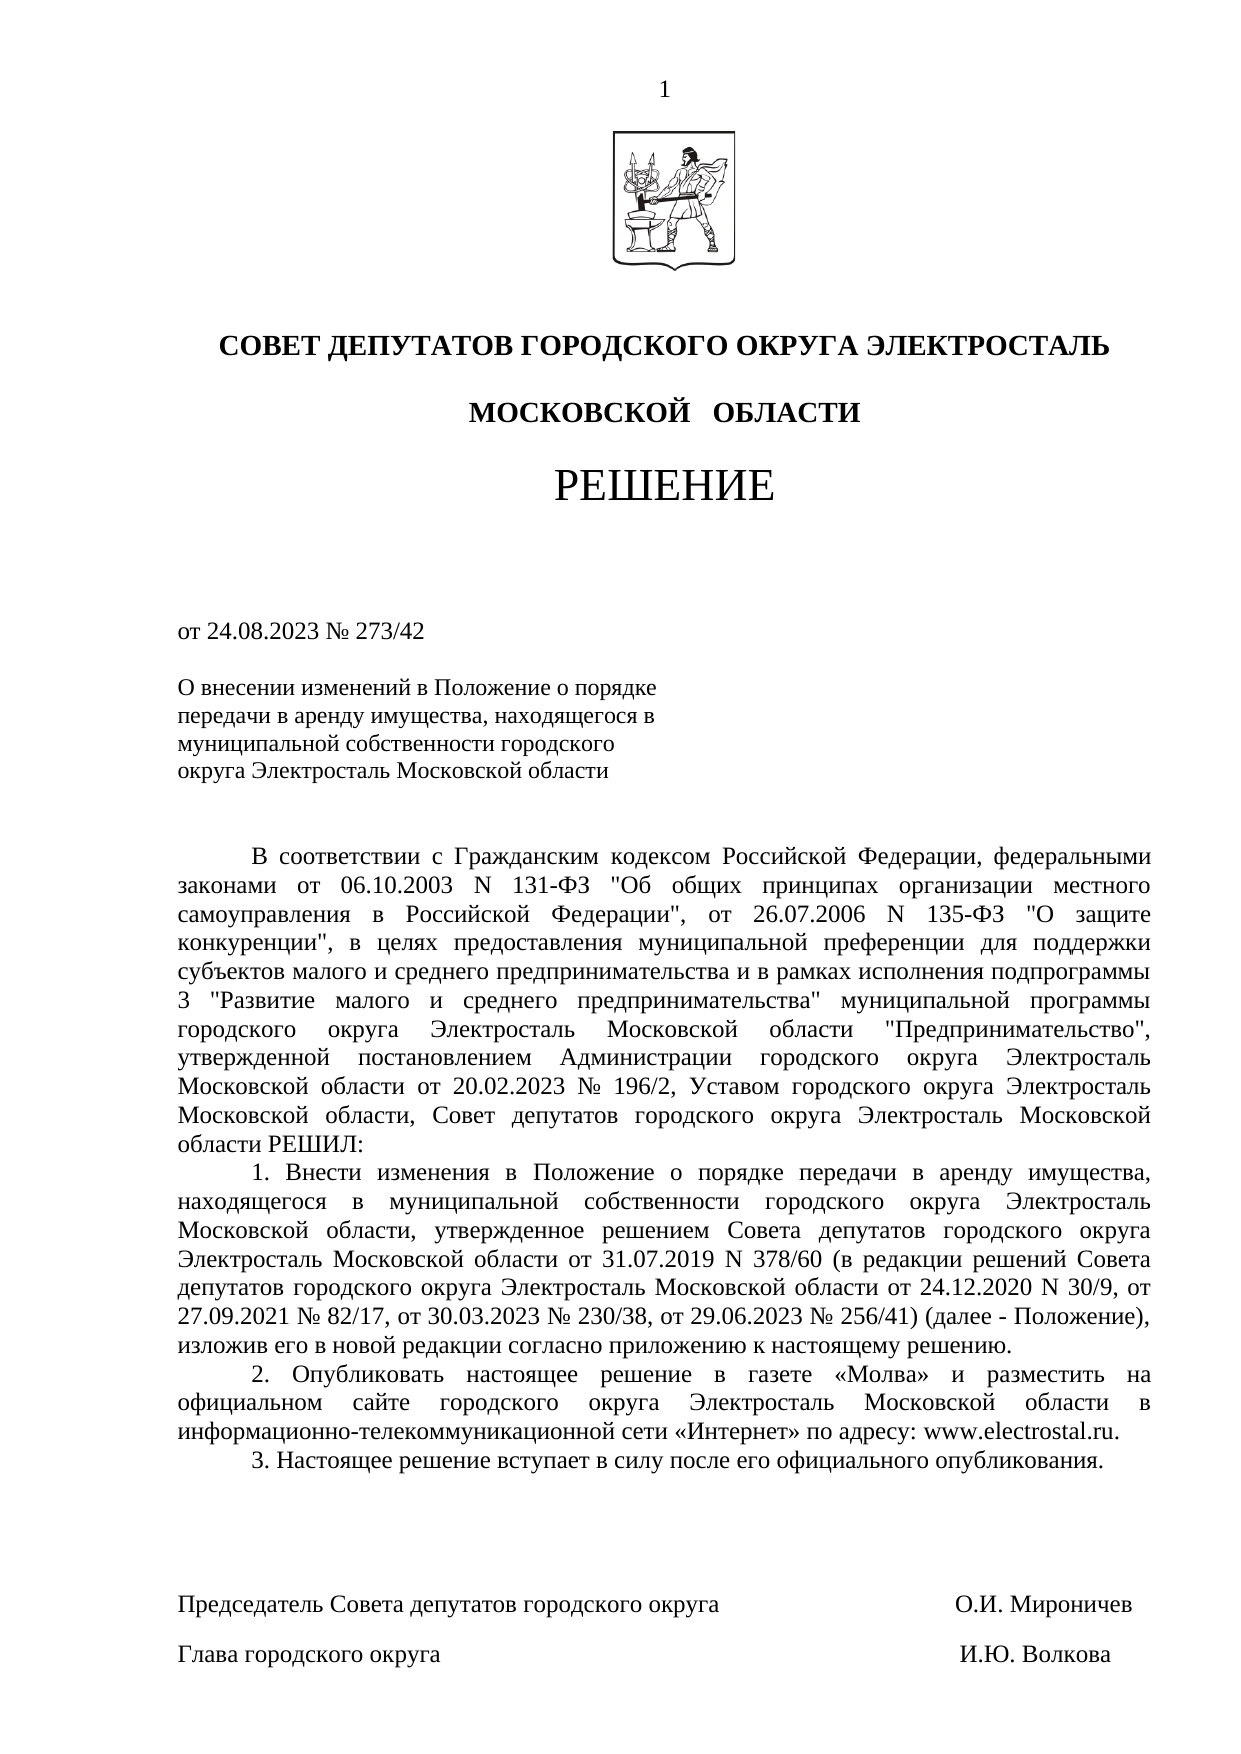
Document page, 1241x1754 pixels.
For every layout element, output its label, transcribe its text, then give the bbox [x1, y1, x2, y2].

text 3. Настоящее решение вступает в силу после его официального опубликования. [177, 1445, 1152, 1474]
text РЕШЕНИЕ [177, 458, 1152, 510]
text СОВЕТ ДЕПУТАТОВ ГОРОДСКОГО ОКРУГА ЭЛЕКТРОСТАЛЬ [177, 328, 1152, 362]
text О внесении изменений в Положение о порядке передачи в аренду имущества, находящегося в муниципальной собственности городского округа Электросталь Московской области [177, 673, 664, 784]
text МОСКОВСКОЙ ОБЛАСТИ [177, 395, 1152, 429]
text 2. Опубликовать настоящее решение в газете «Молва» и разместить на официальном сайте городского округа Электросталь Московской области в информационно-телекоммуникационной сети «Интернет» по адресу: www.electrostal.ru. [177, 1359, 1152, 1445]
text от 24.08.2023 № 273/42 [177, 616, 1152, 644]
text 1. Внести изменения в Положение о порядке передачи в аренду имущества, находящегося в муниципальной собственности городского округа Электросталь Московской области, утвержденное решением Совета депутатов городского округа Электросталь Московской области от 31.07.2019 N 378/60 (в редакции решений Совета депутатов городского округа Электросталь Московской области от 24.12.2020 N 30/9, от 27.09.2021 № 82/17, от 30.03.2023 № 230/38, от 29.06.2023 № 256/41) (далее - Положение), изложив его в новой редакции согласно приложению к настоящему решению. [177, 1157, 1152, 1359]
text В соответствии с Гражданским кодексом Российской Федерации, федеральными законами от 06.10.2003 N 131-ФЗ "Об общих принципах организации местного самоуправления в Российской Федерации", от 26.07.2006 N 135-ФЗ "О защите конкуренции", в целях предоставления муниципальной преференции для поддержки субъектов малого и среднего предпринимательства и в рамках исполнения подпрограммы 3 "Развитие малого и среднего предпринимательства" муниципальной программы городского округа Электросталь Московской области "Предпринимательство", утвержденной постановлением Администрации городского округа Электросталь Московской области от 20.02.2023 № 196/2, Уставом городского округа Электросталь Московской области, Совет депутатов городского округа Электросталь Московской области РЕШИЛ: [177, 841, 1152, 1157]
text Председатель Совета депутатов городского округа О.И. Мироничев [177, 1589, 1152, 1617]
text Глава городского округа И.Ю. Волкова [177, 1642, 1152, 1667]
picture [612, 131, 736, 271]
